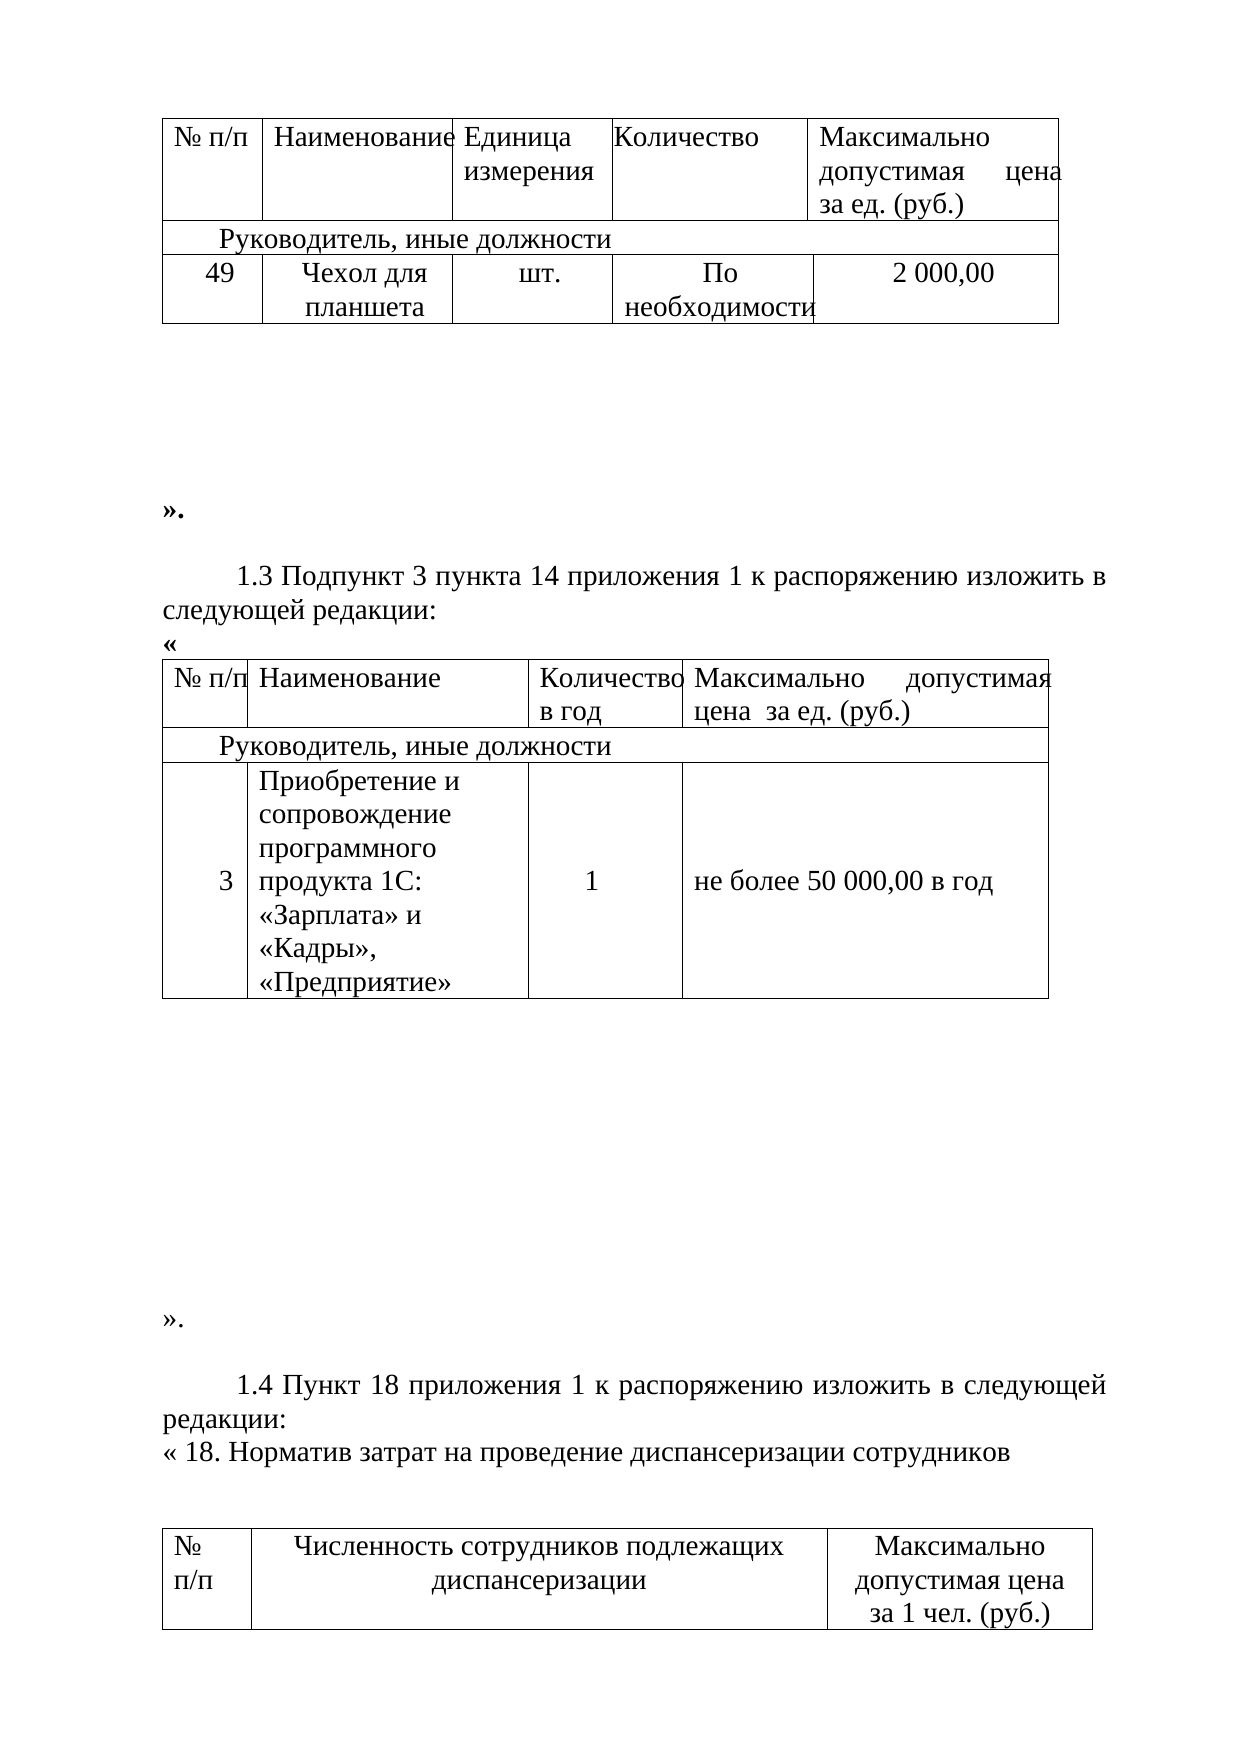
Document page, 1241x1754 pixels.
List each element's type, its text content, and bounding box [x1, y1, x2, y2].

table_header Количество в год [529, 660, 682, 727]
table_cell 49 [163, 255, 262, 322]
table_cell Приобретение и сопровождение программного продукта 1С: «Зарплата» и «Кадры», «Предприятие» [248, 763, 528, 997]
text ». [162, 1300, 1122, 1334]
table_header № п/п [163, 119, 262, 220]
text 1.4 Пункт 18 приложения 1 к распоряжению изложить в следующей редакции: [162, 1367, 1107, 1434]
table_cell Чехол для планшета [263, 255, 452, 322]
table_cell шт. [453, 255, 612, 322]
table_cell 2 000,00 [814, 255, 1058, 322]
table_header Наименование [248, 660, 528, 727]
table_cell 1 [529, 763, 682, 997]
table_header № п/п [163, 660, 247, 727]
table_cell Руководитель, иные должности [163, 221, 1058, 254]
text « 18. Норматив затрат на проведение диспансеризации сотрудников [162, 1434, 1107, 1468]
text ». [162, 491, 1107, 525]
table_header Максимально допустимая цена за ед. (руб.) [808, 119, 1058, 220]
table_header Количество [613, 119, 807, 220]
text « [162, 625, 1107, 659]
table_header Наименование [263, 119, 452, 220]
table_header № п/п [163, 1529, 251, 1629]
table_cell не более 50 000,00 в год [683, 763, 1048, 997]
table_cell Руководитель, иные должности [163, 728, 1048, 762]
table_cell По необходимости [613, 255, 813, 322]
table_header Численность сотрудников подлежащих диспансеризации [252, 1529, 827, 1629]
table_cell 3 [163, 763, 247, 997]
text 1.3 Подпункт 3 пункта 14 приложения 1 к распоряжению изложить в следующей редакции: [162, 558, 1107, 625]
table_header Единица измерения [453, 119, 612, 220]
table_header Максимально допустимая цена за 1 чел. (руб.) [828, 1529, 1092, 1629]
table_header Максимально допустимая цена за ед. (руб.) [683, 660, 1048, 727]
